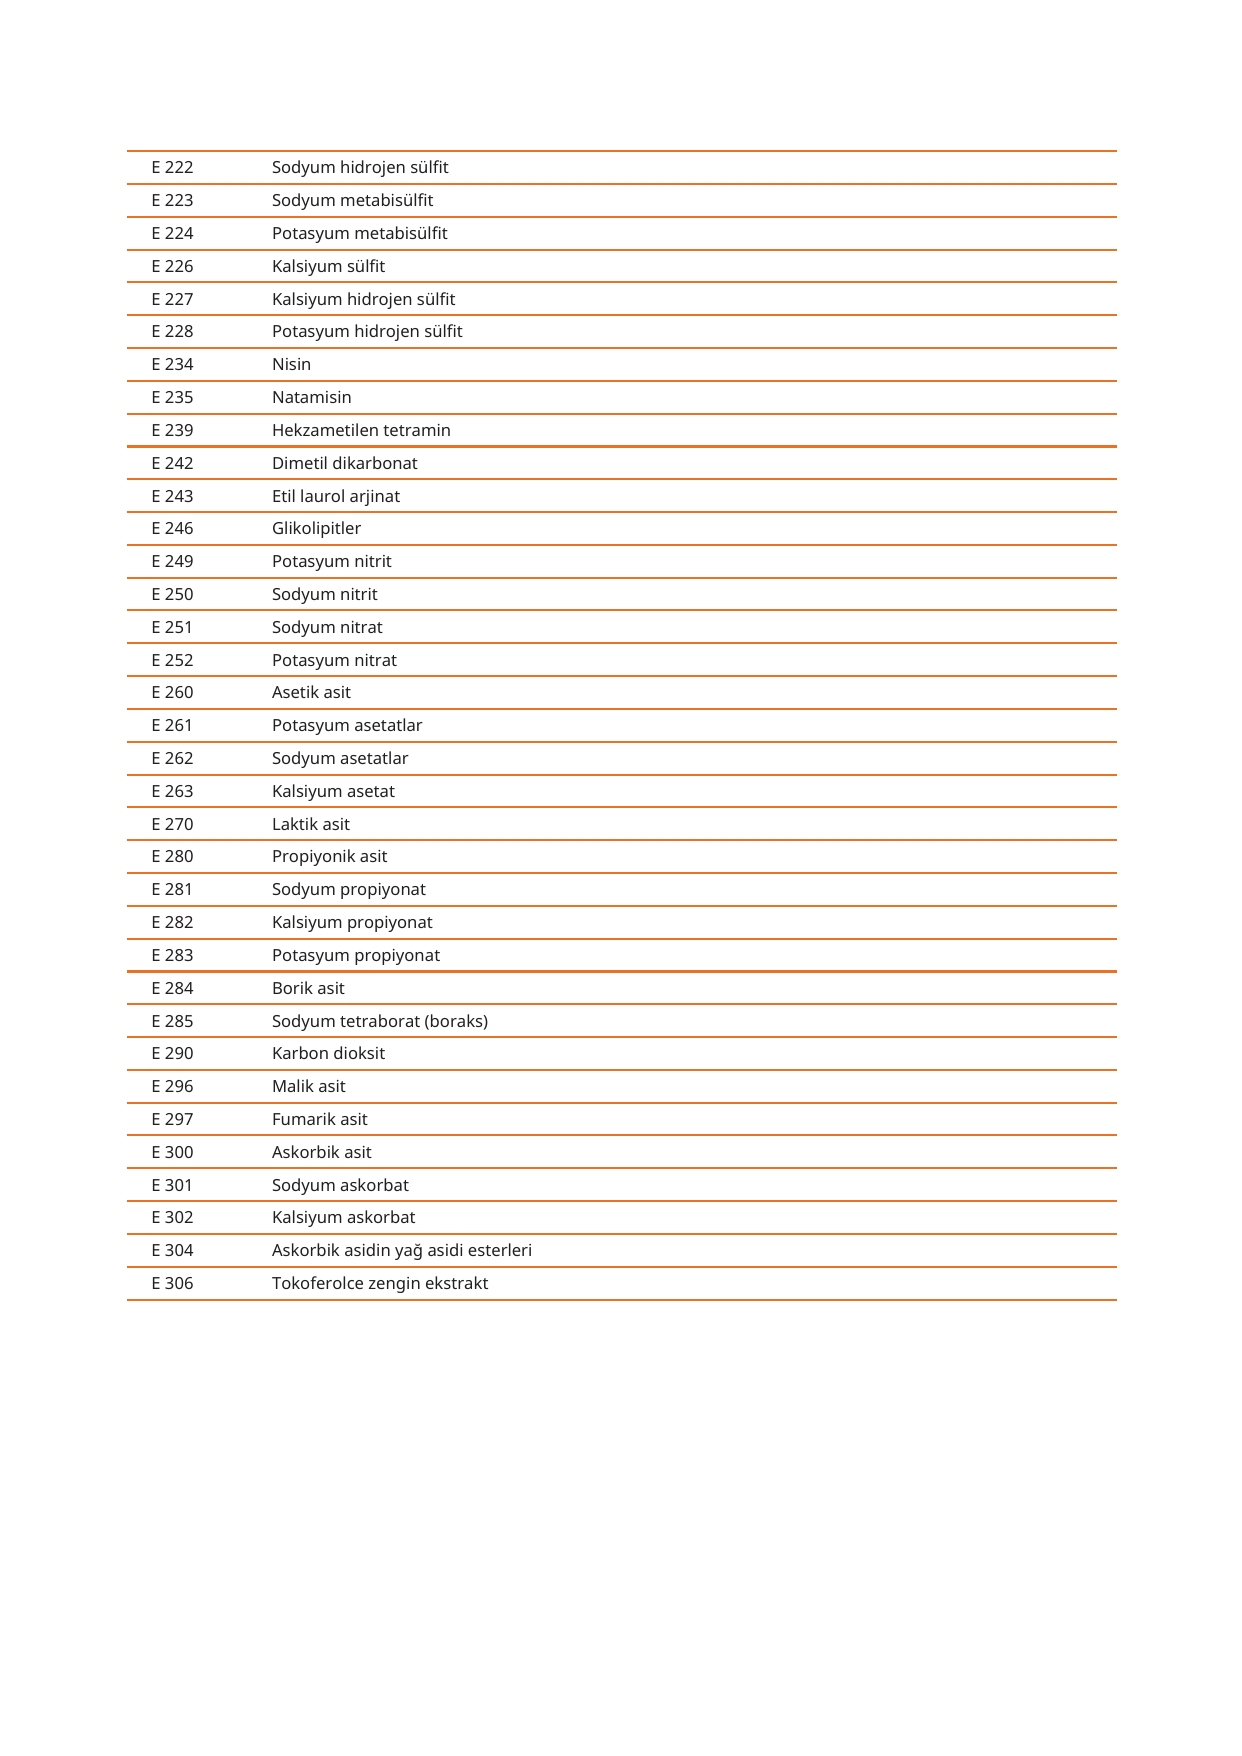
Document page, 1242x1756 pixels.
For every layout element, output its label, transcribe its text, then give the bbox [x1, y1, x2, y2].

table_cell E 284 [127, 973, 248, 1003]
table_cell E 304 [127, 1235, 248, 1266]
table_cell Sodyum propiyonat [248, 874, 1117, 905]
table_cell E 239 [127, 415, 248, 445]
table_cell Fumarik asit [248, 1104, 1117, 1134]
table_cell E 262 [127, 743, 248, 773]
table_cell Potasyum metabisülfit [248, 218, 1117, 248]
table_cell E 228 [127, 316, 248, 347]
table_cell Glikolipitler [248, 513, 1117, 544]
table_cell E 283 [127, 940, 248, 970]
table_cell Sodyum asetatlar [248, 743, 1117, 773]
table_cell Nisin [248, 349, 1117, 380]
table_cell Kalsiyum hidrojen sülfit [248, 283, 1117, 314]
table_cell E 246 [127, 513, 248, 544]
table_cell E 270 [127, 808, 248, 839]
table_cell E 296 [127, 1071, 248, 1102]
table_cell E 261 [127, 710, 248, 741]
table_cell E 301 [127, 1169, 248, 1200]
table_cell Karbon dioksit [248, 1038, 1117, 1069]
table_cell Potasyum propiyonat [248, 940, 1117, 970]
table_cell E 226 [127, 251, 248, 281]
table_cell Borik asit [248, 973, 1117, 1003]
table_cell Potasyum asetatlar [248, 710, 1117, 741]
table_cell E 282 [127, 907, 248, 937]
table_cell Sodyum hidrojen sülfit [248, 152, 1117, 183]
table_cell E 290 [127, 1038, 248, 1069]
table_cell E 280 [127, 841, 248, 872]
table_cell Sodyum nitrat [248, 611, 1117, 642]
table_cell E 242 [127, 448, 248, 478]
table_cell E 297 [127, 1104, 248, 1134]
table_cell Asetik asit [248, 677, 1117, 708]
table_cell E 281 [127, 874, 248, 905]
table_cell Sodyum metabisülfit [248, 185, 1117, 216]
table_cell Kalsiyum propiyonat [248, 907, 1117, 937]
table_cell E 222 [127, 152, 248, 183]
table_cell E 251 [127, 611, 248, 642]
table_cell Etil laurol arjinat [248, 480, 1117, 511]
table_cell Askorbik asidin yağ asidi esterleri [248, 1235, 1117, 1266]
table_cell E 235 [127, 382, 248, 412]
table_cell E 243 [127, 480, 248, 511]
table_cell Dimetil dikarbonat [248, 448, 1117, 478]
table_cell Sodyum askorbat [248, 1169, 1117, 1200]
table_cell Potasyum hidrojen sülfit [248, 316, 1117, 347]
table_cell E 285 [127, 1005, 248, 1036]
table_cell Sodyum nitrit [248, 579, 1117, 609]
table_cell E 223 [127, 185, 248, 216]
table_cell E 250 [127, 579, 248, 609]
table_cell Potasyum nitrat [248, 644, 1117, 675]
table_cell E 252 [127, 644, 248, 675]
table_cell Natamisin [248, 382, 1117, 412]
table_cell E 260 [127, 677, 248, 708]
table_cell E 306 [127, 1268, 248, 1298]
table_cell E 300 [127, 1136, 248, 1167]
table_cell E 263 [127, 776, 248, 806]
table_cell Kalsiyum asetat [248, 776, 1117, 806]
table_cell Potasyum nitrit [248, 546, 1117, 577]
table_cell Tokoferolce zengin ekstrakt [248, 1268, 1117, 1298]
table_cell Hekzametilen tetramin [248, 415, 1117, 445]
table_cell Kalsiyum askorbat [248, 1202, 1117, 1233]
table_cell E 224 [127, 218, 248, 248]
table_cell Askorbik asit [248, 1136, 1117, 1167]
table_cell Sodyum tetraborat (boraks) [248, 1005, 1117, 1036]
table_cell E 227 [127, 283, 248, 314]
table_cell E 249 [127, 546, 248, 577]
table_cell Malik asit [248, 1071, 1117, 1102]
table_cell Propiyonik asit [248, 841, 1117, 872]
table_cell Kalsiyum sülfit [248, 251, 1117, 281]
table_cell Laktik asit [248, 808, 1117, 839]
table_cell E 234 [127, 349, 248, 380]
table_cell E 302 [127, 1202, 248, 1233]
